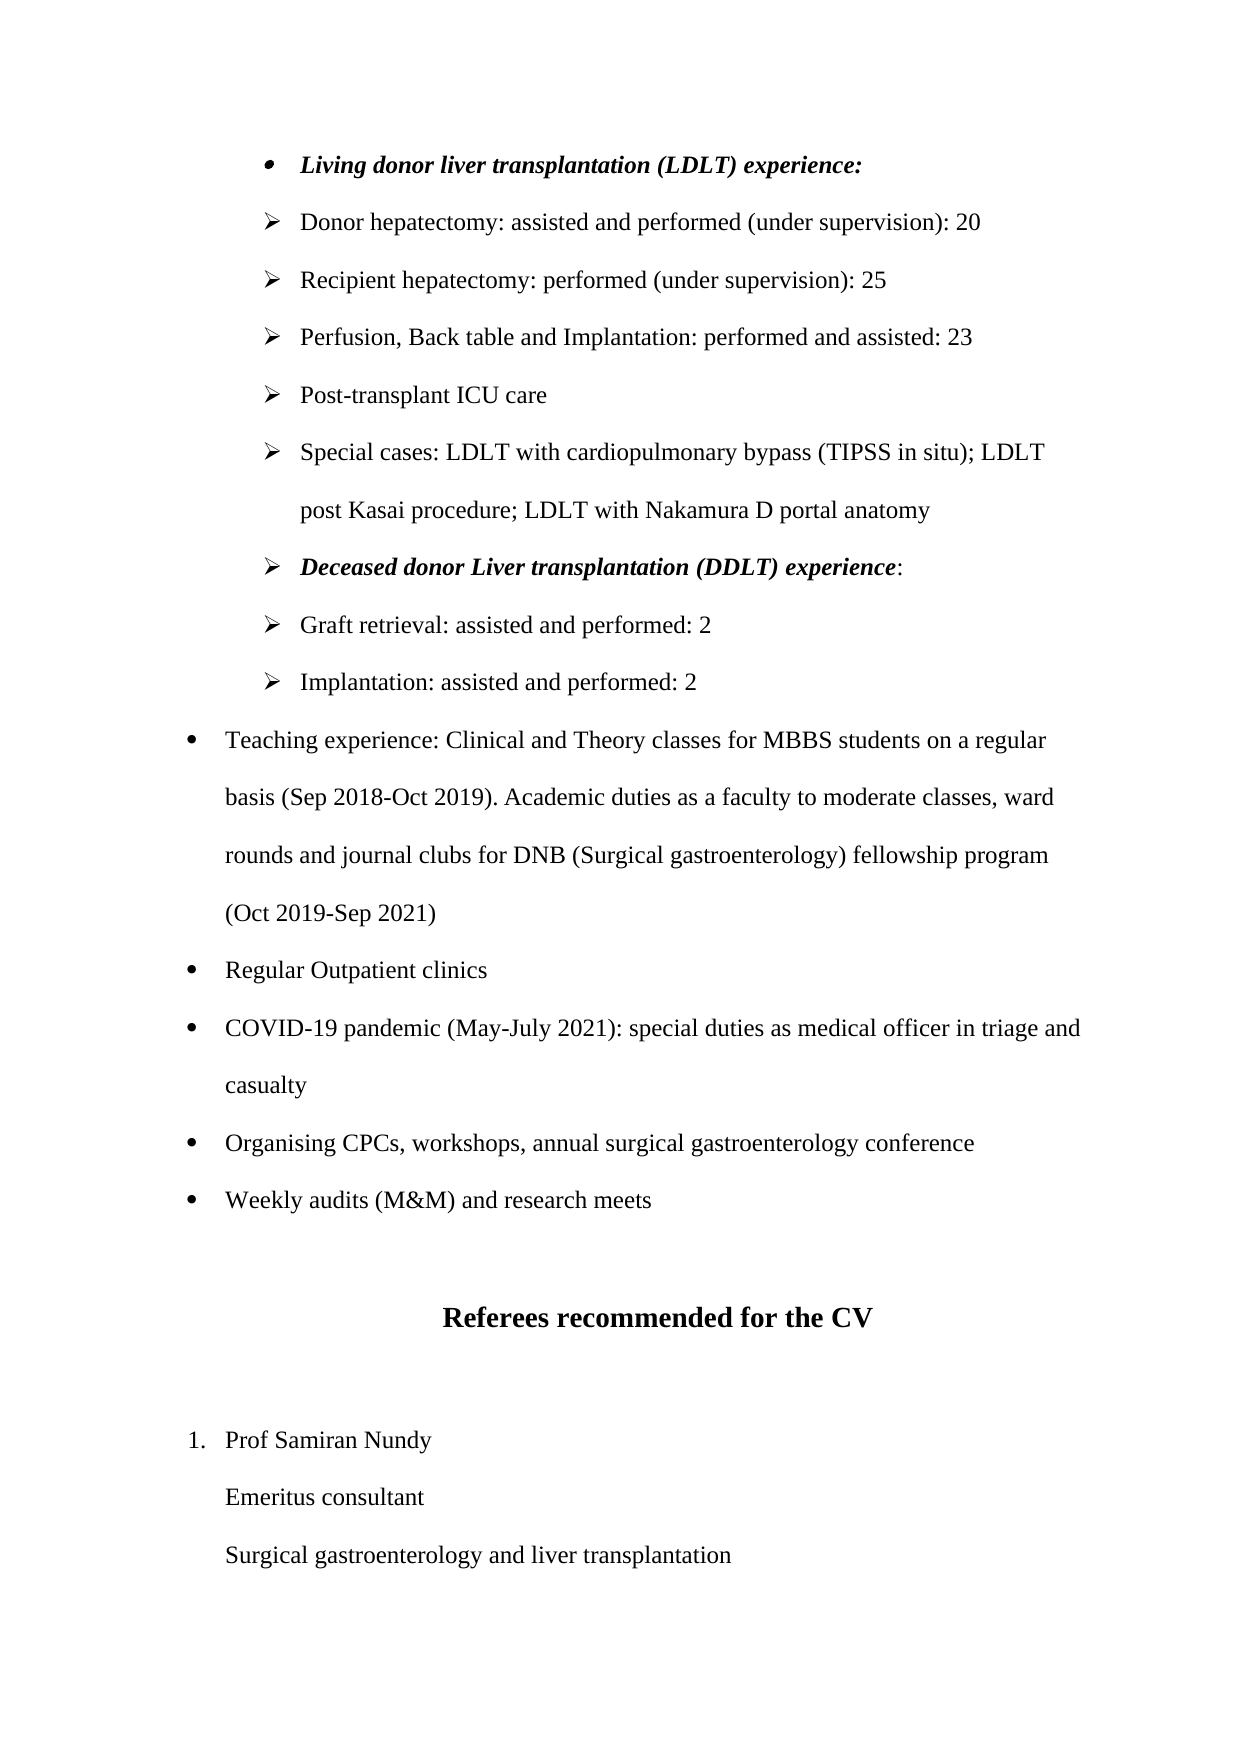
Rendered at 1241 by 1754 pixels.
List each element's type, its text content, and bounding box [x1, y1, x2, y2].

list Teaching experience: Clinical and Theory classes for MBBS students on a regular basis (Sep 2018-Oct 2019). Academic duties as a faculty to moderate classes, ward rounds and journal clubs for DNB (Surgical gastroenterology) fellowship program (Oct 2019-Sep 2021) [187, 725, 1090, 927]
list Organising CPCs, workshops, annual surgical gastroenterology conference [187, 1128, 1090, 1157]
list Weekly audits (M&M) and research meets [187, 1185, 1090, 1214]
list Regular Outpatient clinics [187, 955, 1090, 984]
list Special cases: LDLT with cardiopulmonary bypass (TIPSS in situ); LDLT post Kasai procedure; LDLT with Nakamura D portal anatomy [262, 437, 1090, 524]
list Surgical gastroenterology and liver transplantation [225, 1540, 1090, 1569]
list COVID-19 pandemic (May-July 2021): special duties as medical officer in triage and casualty [187, 1013, 1090, 1099]
list Donor hepatectomy: assisted and performed (under supervision): 20 [262, 207, 1090, 236]
list Post-transplant ICU care [262, 380, 1090, 409]
list Deceased donor Liver transplantation (DDLT) experience: [262, 552, 1090, 581]
list Emeritus consultant [225, 1482, 1090, 1511]
list Prof Samiran Nundy [187, 1425, 1090, 1454]
list Perfusion, Back table and Implantation: performed and assisted: 23 [262, 322, 1090, 351]
list Referees recommended for the CV [225, 1300, 1090, 1334]
list Living donor liver transplantation (LDLT) experience: [262, 150, 1090, 179]
list Recipient hepatectomy: performed (under supervision): 25 [262, 265, 1090, 294]
list Implantation: assisted and performed: 2 [262, 667, 1090, 696]
list Graft retrieval: assisted and performed: 2 [262, 610, 1090, 639]
